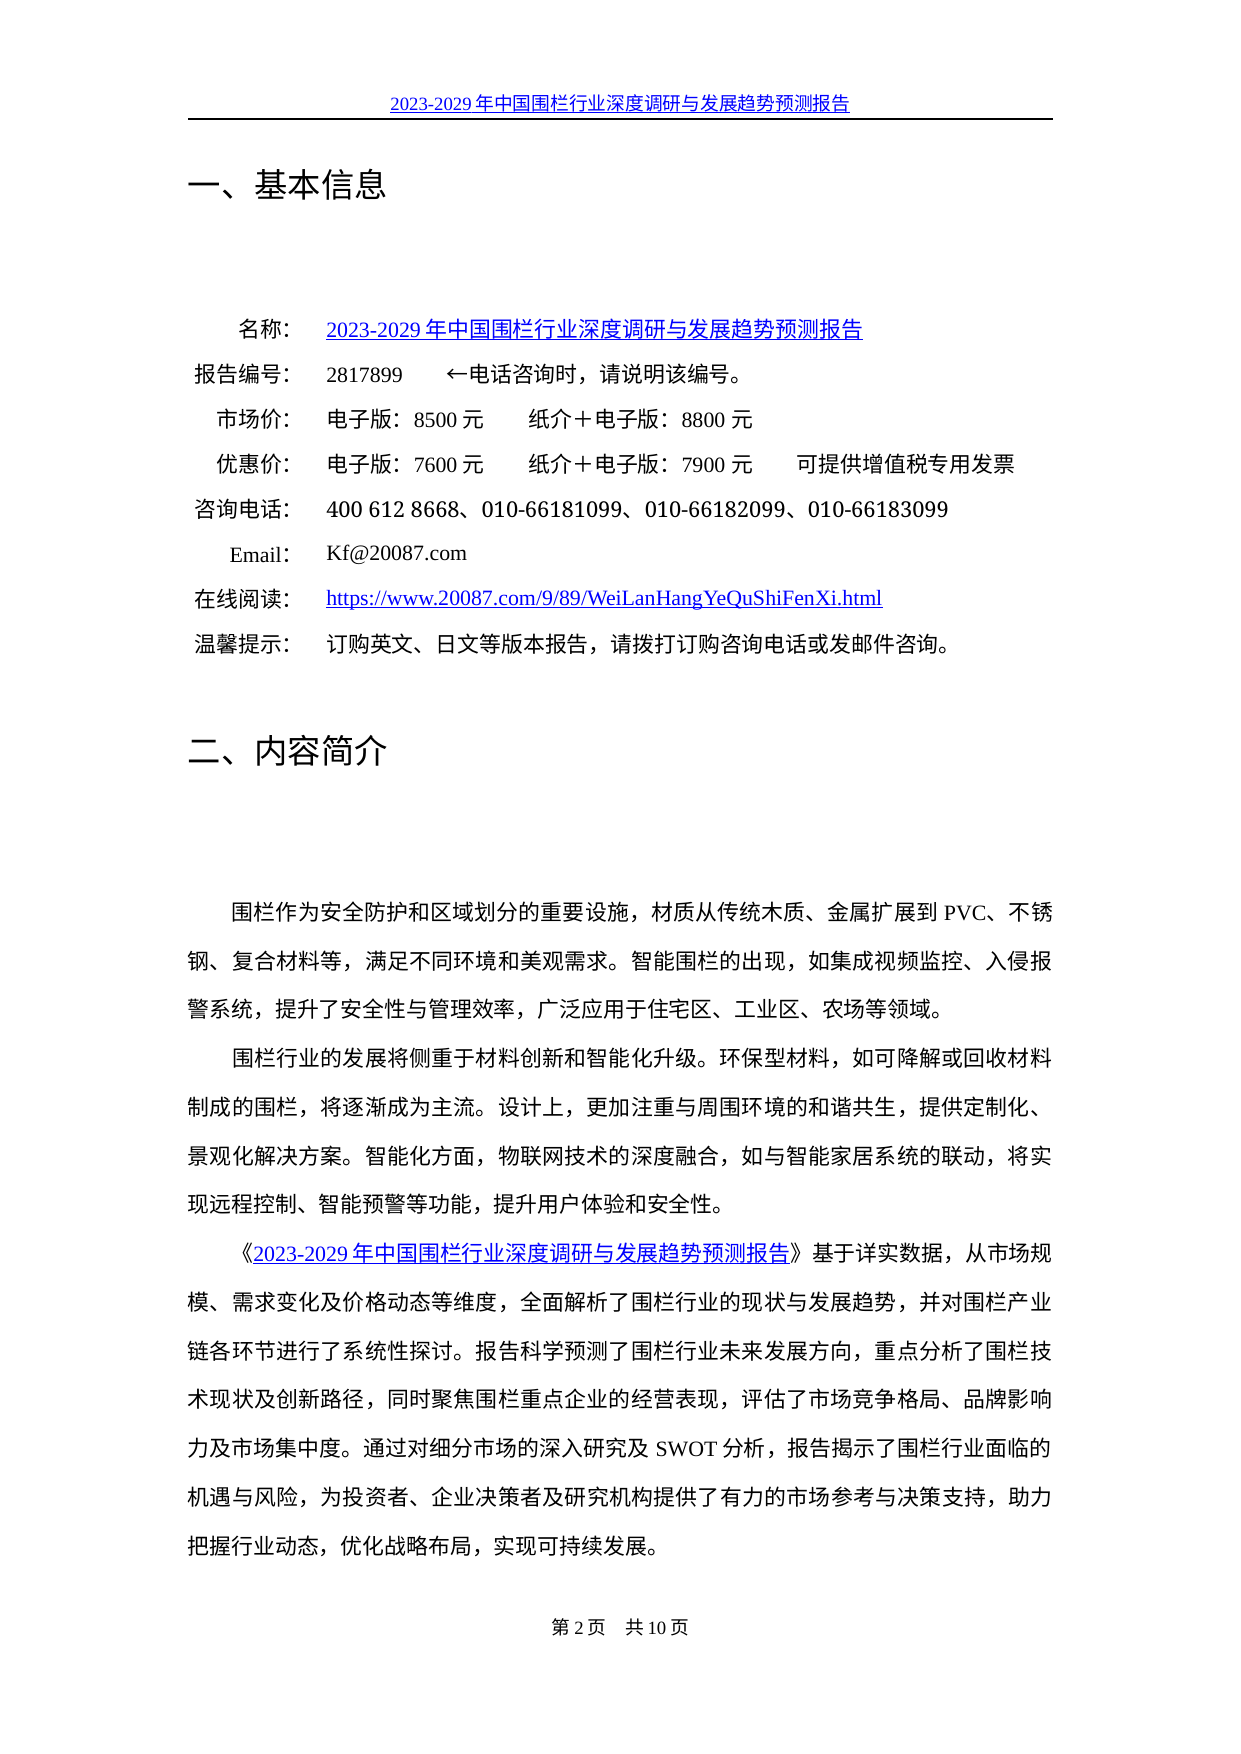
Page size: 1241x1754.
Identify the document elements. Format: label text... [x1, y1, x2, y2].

table_cell 电子版：7600 元 纸介＋电子版：7900 元 可提供增值税专用发票 [315, 447, 1073, 492]
table_cell 优惠价： [167, 447, 315, 492]
table_cell 市场价： [167, 402, 315, 447]
table_cell 电子版：8500 元 纸介＋电子版：8800 元 [315, 402, 1073, 447]
table_cell 400 612 8668、010-66181099、010-66182099、010-66183099 [315, 492, 1073, 537]
table_cell 报告编号： [167, 357, 315, 402]
table_cell 订购英文、日文等版本报告，请拨打订购咨询电话或发邮件咨询。 [315, 627, 1073, 672]
title 一、基本信息 [187, 150, 1053, 215]
table_header 名称： [167, 312, 315, 357]
table_cell Email： [167, 537, 315, 582]
table_cell Kf@20087.com [315, 537, 1073, 582]
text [187, 894, 1053, 1561]
table_cell 2817899 ←电话咨询时，请说明该编号。 [315, 357, 1073, 402]
title 二、内容简介 [187, 717, 1053, 782]
table_cell [315, 582, 1073, 627]
table_cell 在线阅读： [167, 582, 315, 627]
table_cell 咨询电话： [167, 492, 315, 537]
table_header 2023-2029年中国围栏行业深度调研与发展趋势预测报告 [315, 312, 1073, 357]
table_cell 温馨提示： [167, 627, 315, 672]
